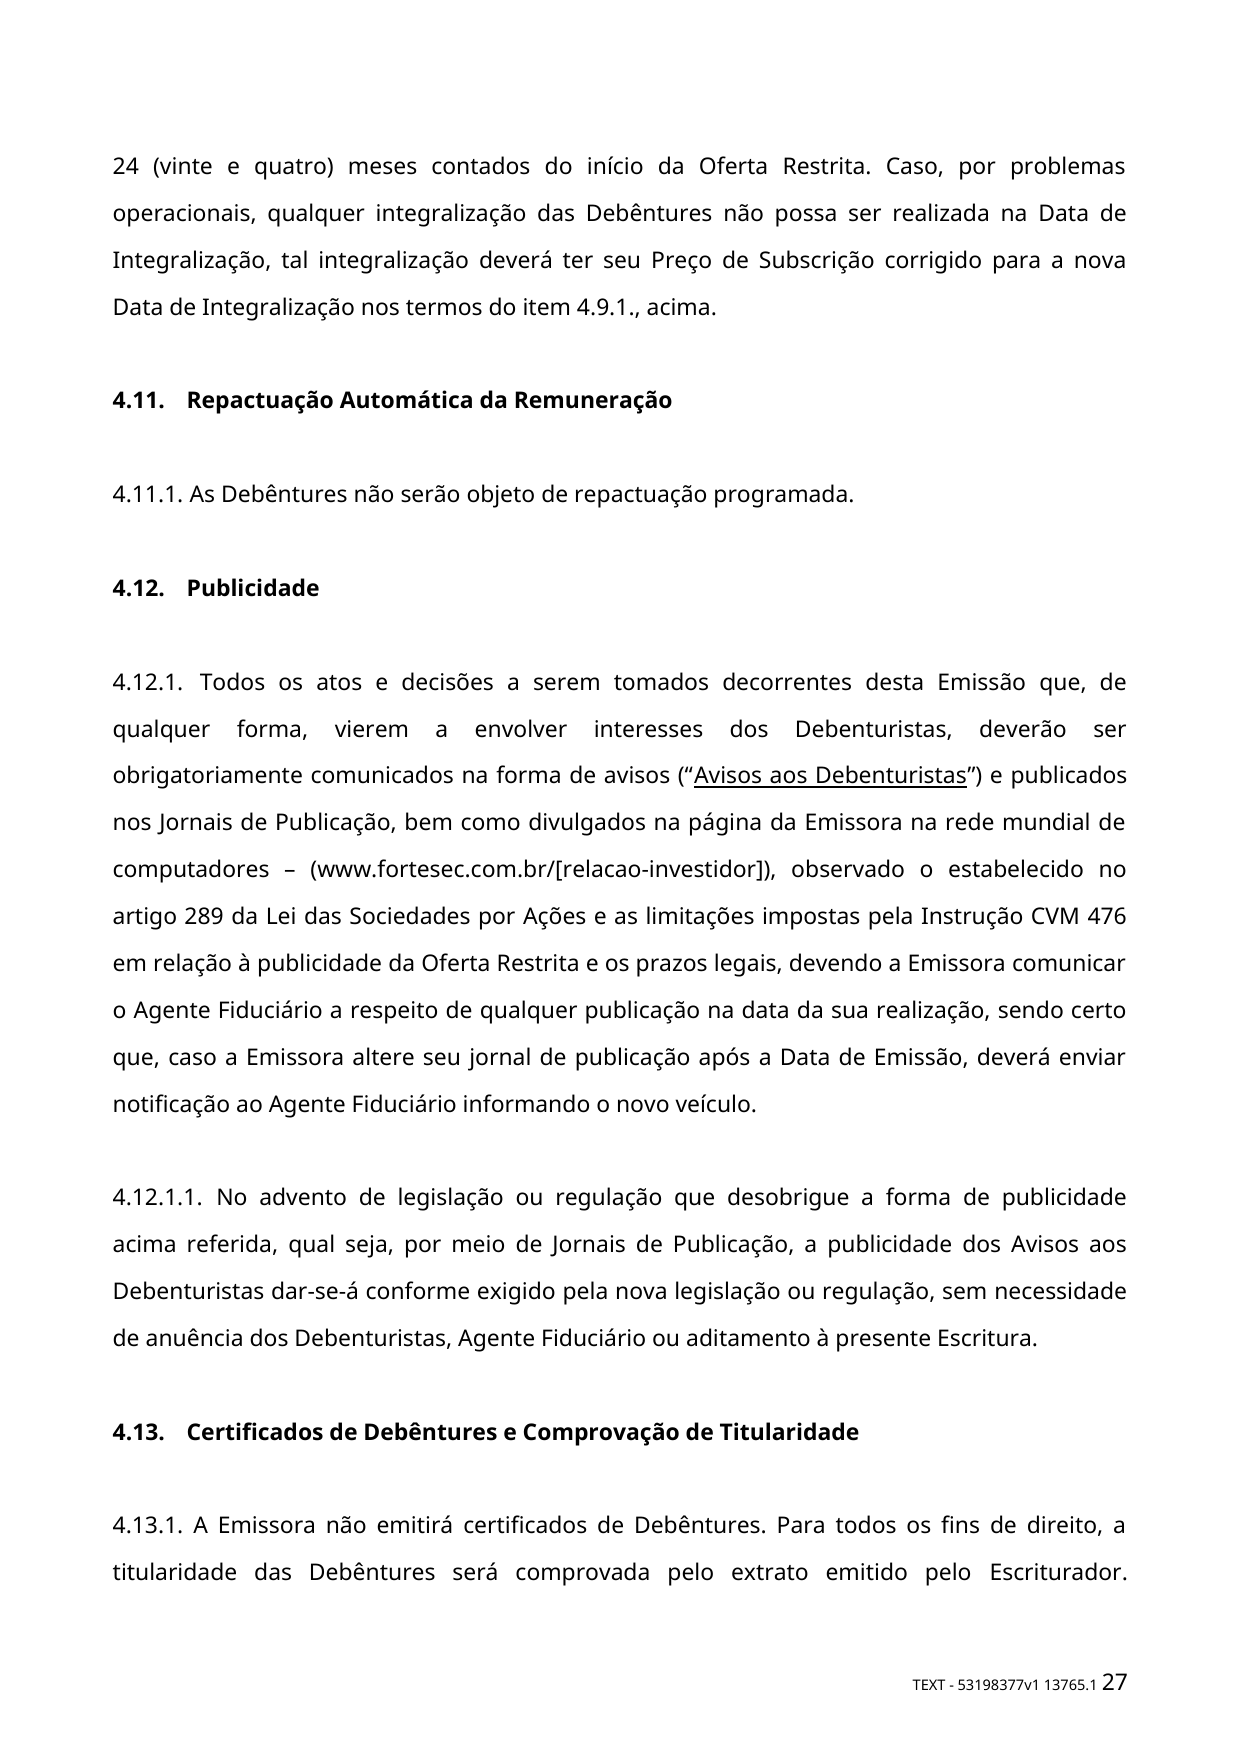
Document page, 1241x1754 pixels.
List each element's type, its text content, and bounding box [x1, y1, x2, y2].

text 4.12. Publicidade [112, 572, 1128, 603]
text 4.11.1. As Debêntures não serão objeto de repactuação programada. [112, 478, 1128, 509]
text 4.11. Repactuação Automática da Remuneração [112, 384, 1128, 416]
text 4.12.1.1. No advento de legislação ou regulação que desobrigue a forma de publicidade acima referida, qual seja, por meio de Jornais de Publicação, a publicidade dos Avisos aos Debenturistas dar-se-á conforme exigido pela nova legislação ou regulação, sem necessidade de anuência dos Debenturistas, Agente Fiduciário ou aditamento à presente Escritura. [112, 1181, 1128, 1353]
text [112, 150, 1128, 322]
text 4.13. Certificados de Debêntures e Comprovação de Titularidade [112, 1416, 1128, 1447]
text 4.12.1. Todos os atos e decisões a serem tomados decorrentes desta Emissão que, de qualquer forma, vierem a envolver interesses dos Debenturistas, deverão ser obrigatoriamente comunicados na forma de avisos (“Avisos aos Debenturistas”) e publicados nos Jornais de Publicação, bem como divulgados na página da Emissora na rede mundial de computadores – (www.fortesec.com.br/[relacao-investidor]), observado o estabelecido no artigo 289 da Lei das Sociedades por Ações e as limitações impostas pela Instrução CVM 476 em relação à publicidade da Oferta Restrita e os prazos legais, devendo a Emissora comunicar o Agente Fiduciário a respeito de qualquer publicação na data da sua realização, sendo certo que, caso a Emissora altere seu jornal de publicação após a Data de Emissão, deverá enviar notificação ao Agente Fiduciário informando o novo veículo. [112, 666, 1128, 1119]
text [112, 1509, 1128, 1587]
